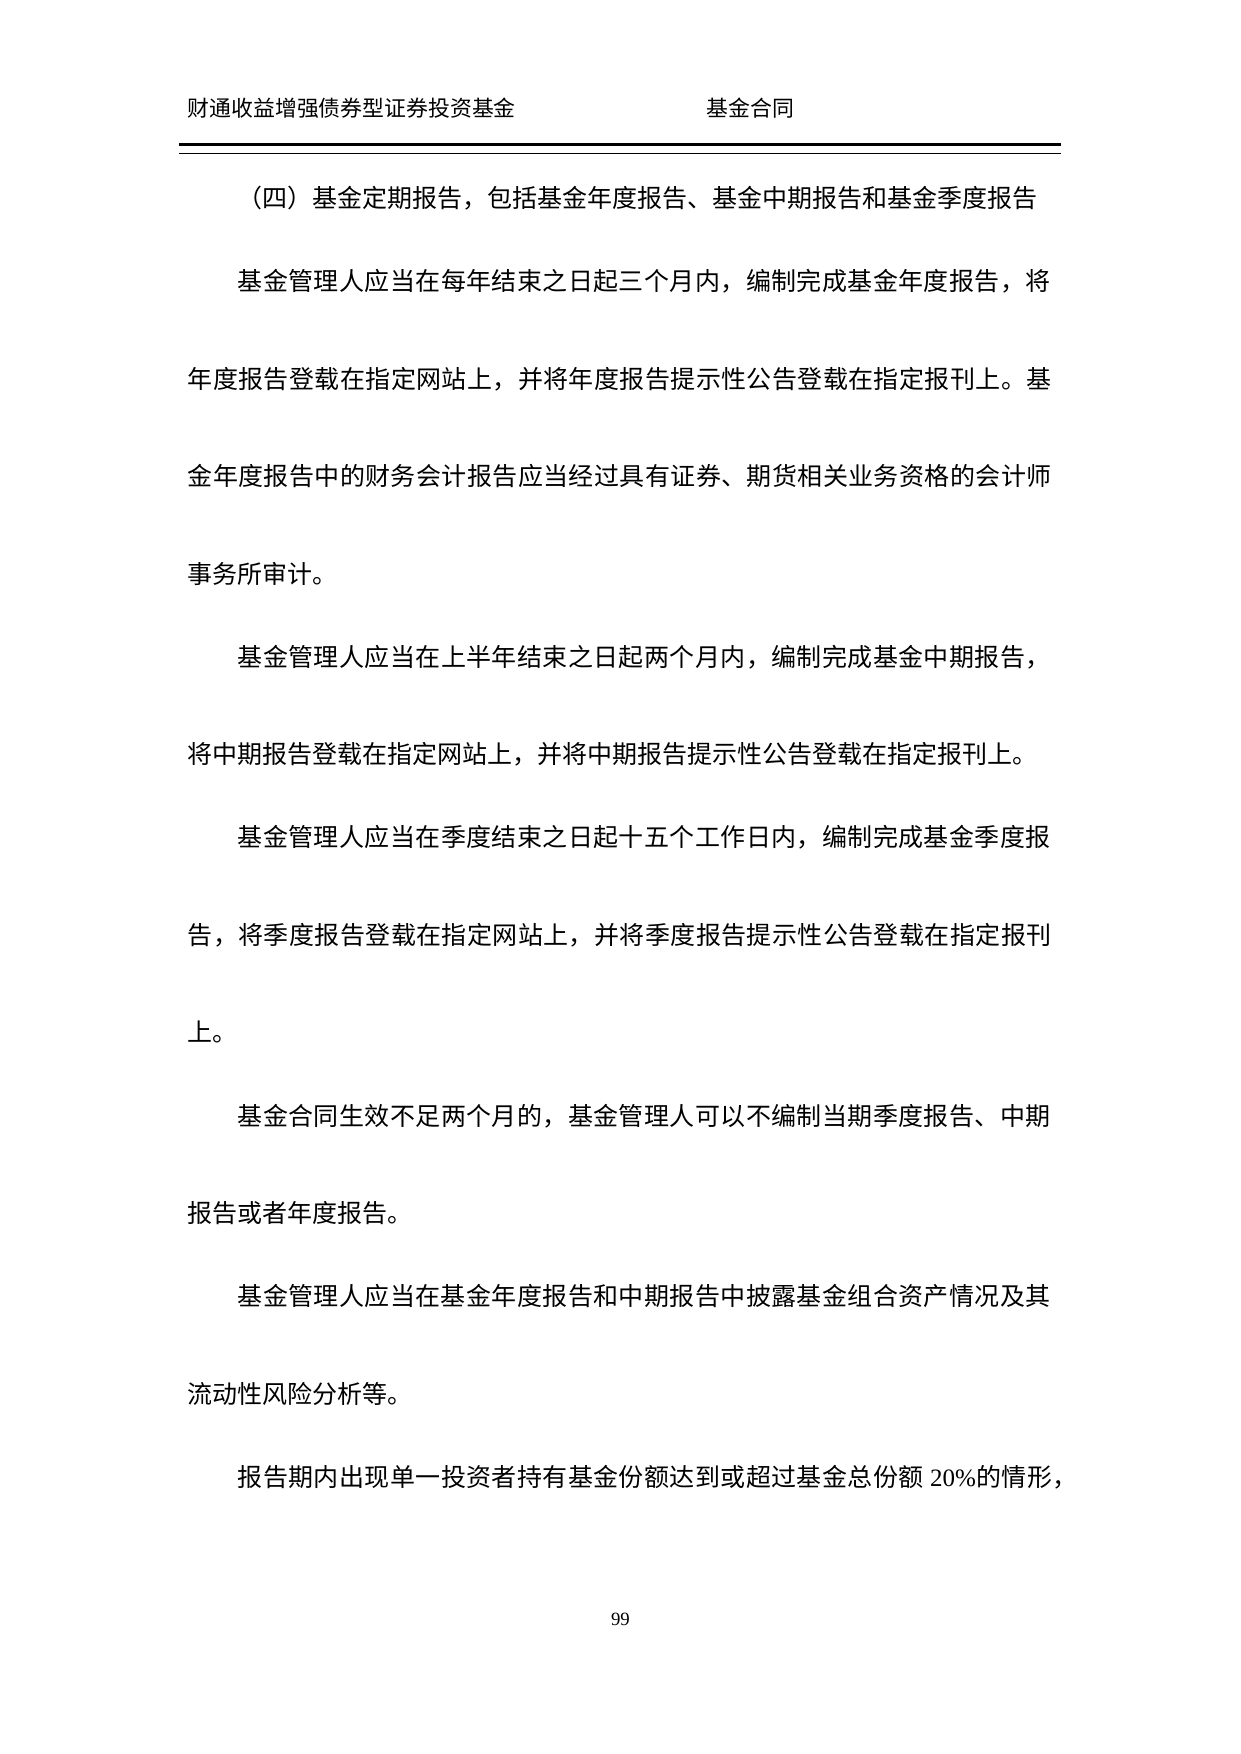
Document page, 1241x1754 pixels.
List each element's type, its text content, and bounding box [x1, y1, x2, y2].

text 基金管理人应当在基金年度报告和中期报告中披露基金组合资产情况及其流动性风险分析等。 [187, 1262, 1053, 1425]
text 基金管理人应当在每年结束之日起三个月内，编制完成基金年度报告，将年度报告登载在指定网站上，并将年度报告提示性公告登载在指定报刊上。基金年度报告中的财务会计报告应当经过具有证券、期货相关业务资格的会计师事务所审计。 [187, 247, 1053, 605]
text （四）基金定期报告，包括基金年度报告、基金中期报告和基金季度报告 [187, 164, 1053, 229]
text 基金管理人应当在上半年结束之日起两个月内，编制完成基金中期报告，将中期报告登载在指定网站上，并将中期报告提示性公告登载在指定报刊上。 [187, 623, 1053, 785]
text 基金管理人应当在季度结束之日起十五个工作日内，编制完成基金季度报告，将季度报告登载在指定网站上，并将季度报告提示性公告登载在指定报刊上。 [187, 803, 1053, 1063]
text 基金合同生效不足两个月的，基金管理人可以不编制当期季度报告、中期报告或者年度报告。 [187, 1082, 1053, 1244]
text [187, 1443, 1053, 1508]
